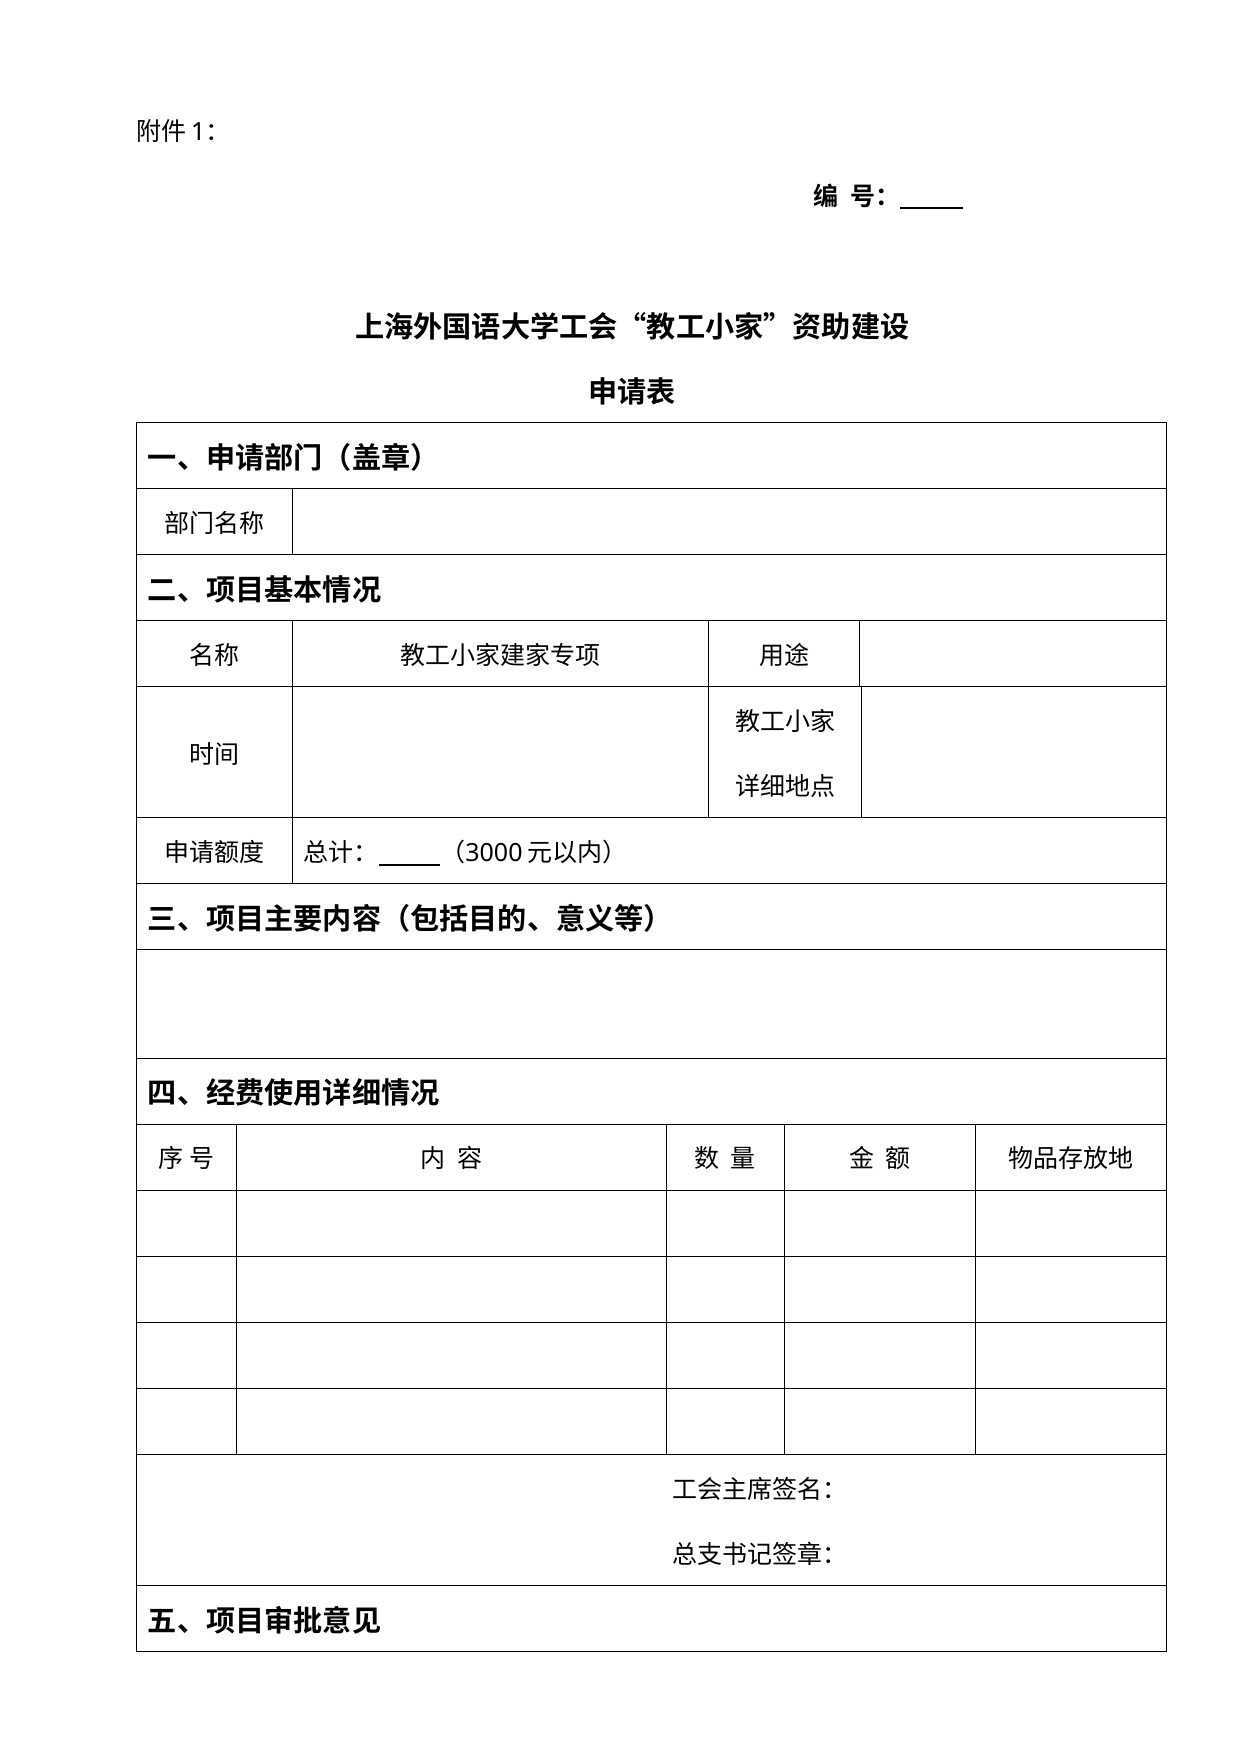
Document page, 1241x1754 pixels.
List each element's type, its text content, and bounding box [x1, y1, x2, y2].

table_cell [293, 687, 708, 817]
table_cell 用途 [709, 621, 859, 686]
table_cell [667, 1191, 784, 1256]
table_cell [862, 687, 1166, 817]
table_cell 金 额 [785, 1125, 975, 1189]
table_cell 教工小家建家专项 [293, 621, 708, 686]
table_cell [860, 621, 1166, 686]
table_cell [667, 1389, 784, 1454]
table_cell 工会主席签名： 总支书记签章： [137, 1455, 1166, 1585]
table_cell [237, 1191, 666, 1256]
table_cell 五、项目审批意见 [137, 1586, 1166, 1651]
table_cell [785, 1191, 975, 1256]
table_cell [137, 1257, 236, 1322]
text 上海外国语大学工会“教工小家”资助建设 [136, 292, 1128, 357]
table_cell [137, 1389, 236, 1454]
table_cell [785, 1257, 975, 1322]
table_cell [293, 489, 1166, 554]
table_cell 内 容 [237, 1125, 666, 1189]
table_cell [976, 1191, 1166, 1256]
table_cell [976, 1257, 1166, 1322]
table_cell [976, 1323, 1166, 1388]
table_cell [785, 1323, 975, 1388]
table_cell [237, 1257, 666, 1322]
table_cell 三、项目主要内容（包括目的、意义等） [137, 884, 1166, 949]
table_cell 教工小家 详细地点 [709, 687, 861, 817]
table_cell [785, 1389, 975, 1454]
table_cell [667, 1323, 784, 1388]
text 申请表 [136, 357, 1128, 422]
text 附件1： [136, 97, 1184, 162]
table_cell 总计： （3000元以内） [293, 818, 1166, 883]
table_cell [137, 950, 1166, 1057]
table_cell [667, 1257, 784, 1322]
table_cell 时间 [137, 687, 292, 817]
table_cell [137, 1323, 236, 1388]
table_cell 部门名称 [137, 489, 292, 554]
table_cell [237, 1323, 666, 1388]
table_cell 二、项目基本情况 [137, 555, 1166, 620]
table_cell 申请额度 [137, 818, 292, 883]
table_cell 名称 [137, 621, 292, 686]
table_header 一、申请部门（盖章） [137, 423, 1166, 488]
text 编 号： [136, 162, 1184, 227]
table_cell 序 号 [137, 1125, 236, 1189]
table_cell 数 量 [667, 1125, 784, 1189]
table_cell 四、经费使用详细情况 [137, 1059, 1166, 1123]
table_cell [137, 1191, 236, 1256]
table_cell 物品存放地 [976, 1125, 1166, 1189]
table_cell [237, 1389, 666, 1454]
table_cell [976, 1389, 1166, 1454]
